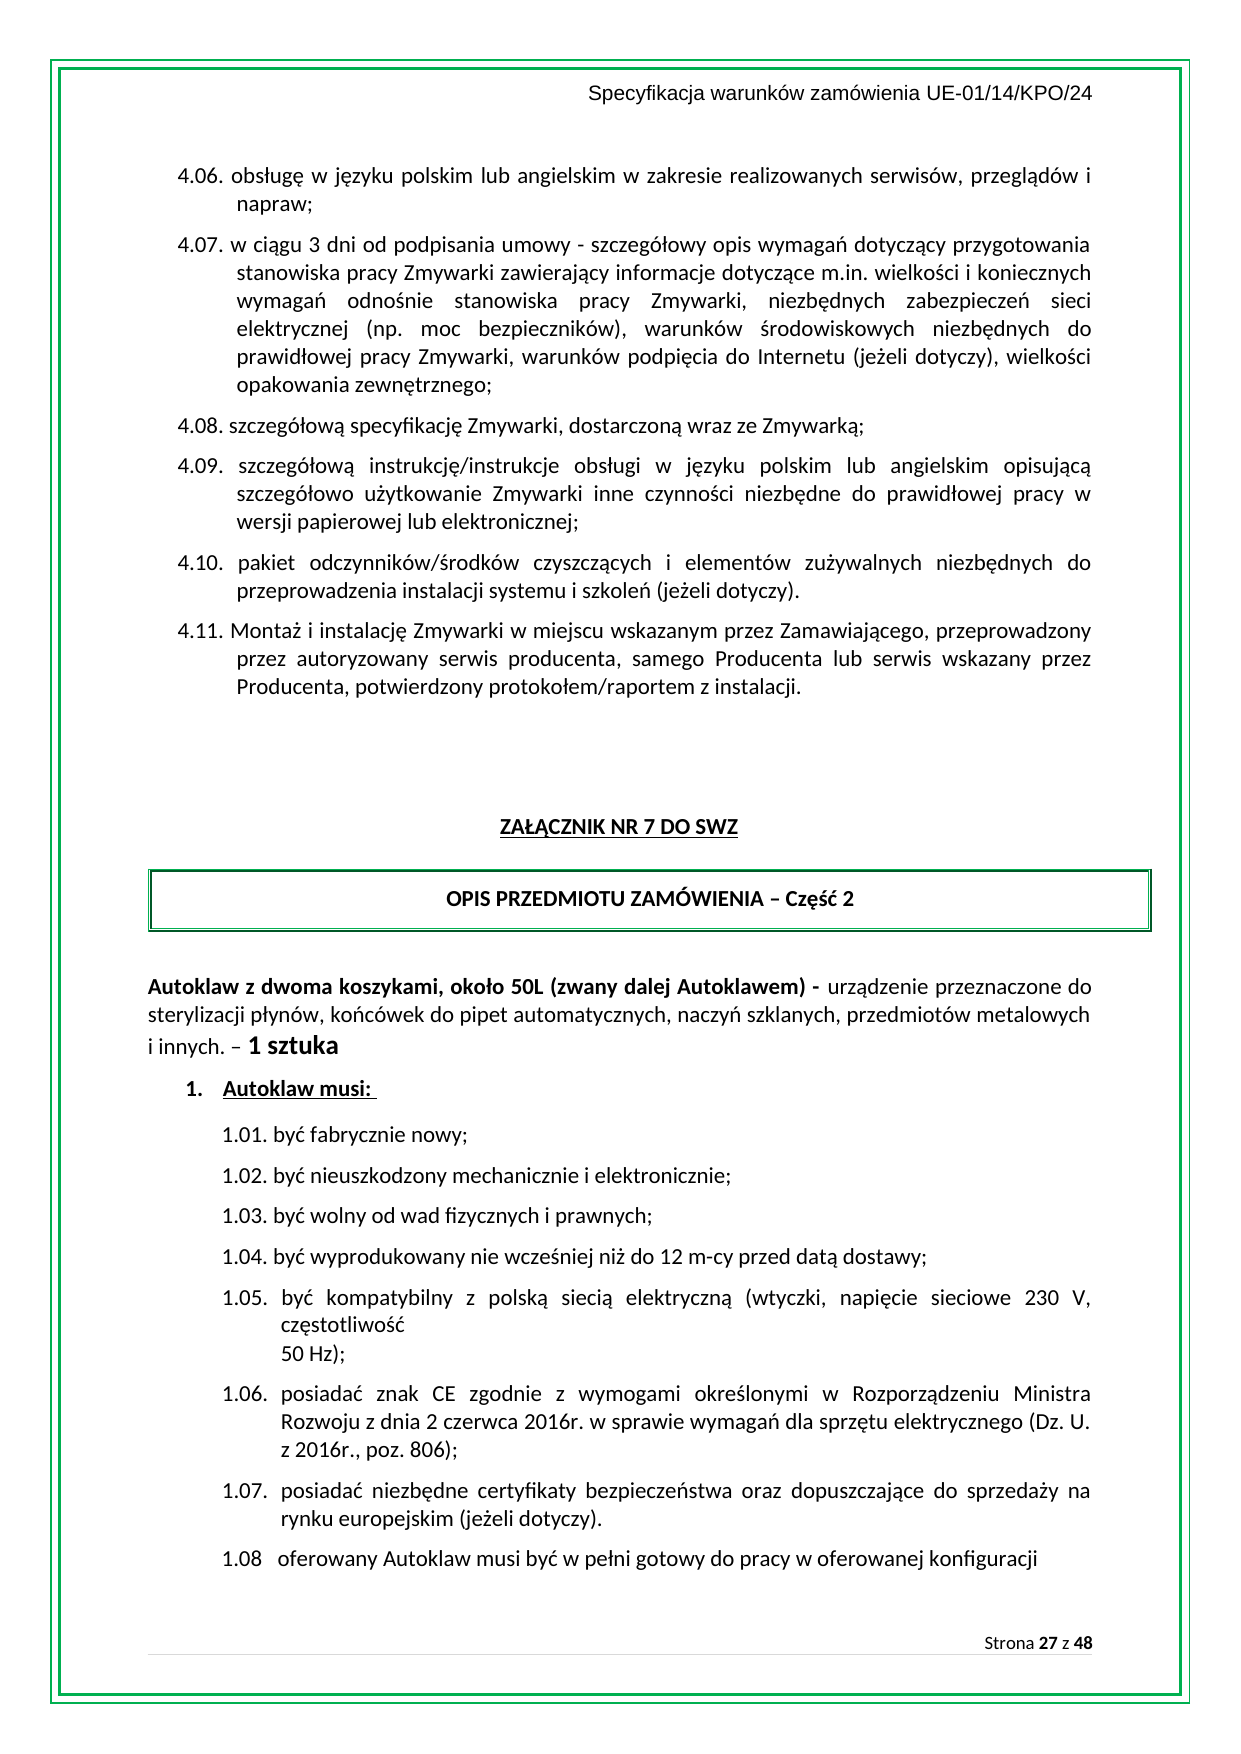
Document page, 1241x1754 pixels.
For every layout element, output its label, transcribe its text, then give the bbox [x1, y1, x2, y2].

text 4.10. pakiet odczynników/środków czyszczących i elementów zużywalnych niezbędnych do przeprowadzenia instalacji systemu i szkoleń (jeżeli dotyczy). [177, 548, 1092, 604]
text 1.05. być kompatybilny z polską siecią elektryczną (wtyczki, napięcie sieciowe 230 V, częstotliwość 50 Hz); [222, 1283, 1092, 1367]
text 4.06. obsługę w języku polskim lub angielskim w zakresie realizowanych serwisów, przeglądów i napraw; [177, 162, 1092, 218]
text 4.09. szczegółową instrukcję/instrukcje obsługi w języku polskim lub angielskim opisującą szczegółowo użytkowanie Zmywarki inne czynności niezbędne do prawidłowej pracy w wersji papierowej lub elektronicznej; [177, 451, 1092, 535]
text ZAŁĄCZNIK NR 7 DO SWZ [148, 812, 1090, 841]
text 1.06. posiadać znak CE zgodnie z wymogami określonymi w Rozporządzeniu Ministra Rozwoju z dnia 2 czerwca 2016r. w sprawie wymagań dla sprzętu elektrycznego (Dz. U. z 2016r., poz. 806); [222, 1379, 1092, 1463]
text 4.07. w ciągu 3 dni od podpisania umowy - szczegółowy opis wymagań dotyczący przygotowania stanowiska pracy Zmywarki zawierający informacje dotyczące m.in. wielkości i koniecznych wymagań odnośnie stanowiska pracy Zmywarki, niezbędnych zabezpieczeń sieci elektrycznej (np. moc bezpieczników), warunków środowiskowych niezbędnych do prawidłowej pracy Zmywarki, warunków podpięcia do Internetu (jeżeli dotyczy), wielkości opakowania zewnętrznego; [177, 230, 1092, 398]
text 1.04. być wyprodukowany nie wcześniej niż do 12 m-cy przed datą dostawy; [148, 1242, 1092, 1270]
text 1.02. być nieuszkodzony mechanicznie i elektronicznie; [148, 1161, 1092, 1189]
list Autoklaw musi: [185, 1074, 1092, 1102]
text 1.08 oferowany Autoklaw musi być w pełni gotowy do pracy w oferowanej konfiguracji [148, 1544, 1092, 1572]
text 4.08. szczegółową specyfikację Zmywarki, dostarczoną wraz ze Zmywarką; [177, 411, 1092, 439]
text Autoklaw z dwoma koszykami, około 50L (zwany dalej Autoklawem) - urządzenie przeznaczone do sterylizacji płynów, końcówek do pipet automatycznych, naczyń szklanych, przedmiotów metalowych i innych. – 1 sztuka [148, 972, 1092, 1061]
text 4.11. Montaż i instalację Zmywarki w miejscu wskazanym przez Zamawiającego, przeprowadzony przez autoryzowany serwis producenta, samego Producenta lub serwis wskazany przez Producenta, potwierdzony protokołem/raportem z instalacji. [177, 616, 1092, 700]
table_header OPIS PRZEDMIOTU ZAMÓWIENIA – Część 2 [152, 872, 1148, 928]
text 1.01. być fabrycznie nowy; [148, 1121, 1092, 1148]
text 1.03. być wolny od wad fizycznych i prawnych; [148, 1202, 1092, 1229]
text 1.07. posiadać niezbędne certyfikaty bezpieczeństwa oraz dopuszczające do sprzedaży na rynku europejskim (jeżeli dotyczy). [222, 1476, 1092, 1532]
